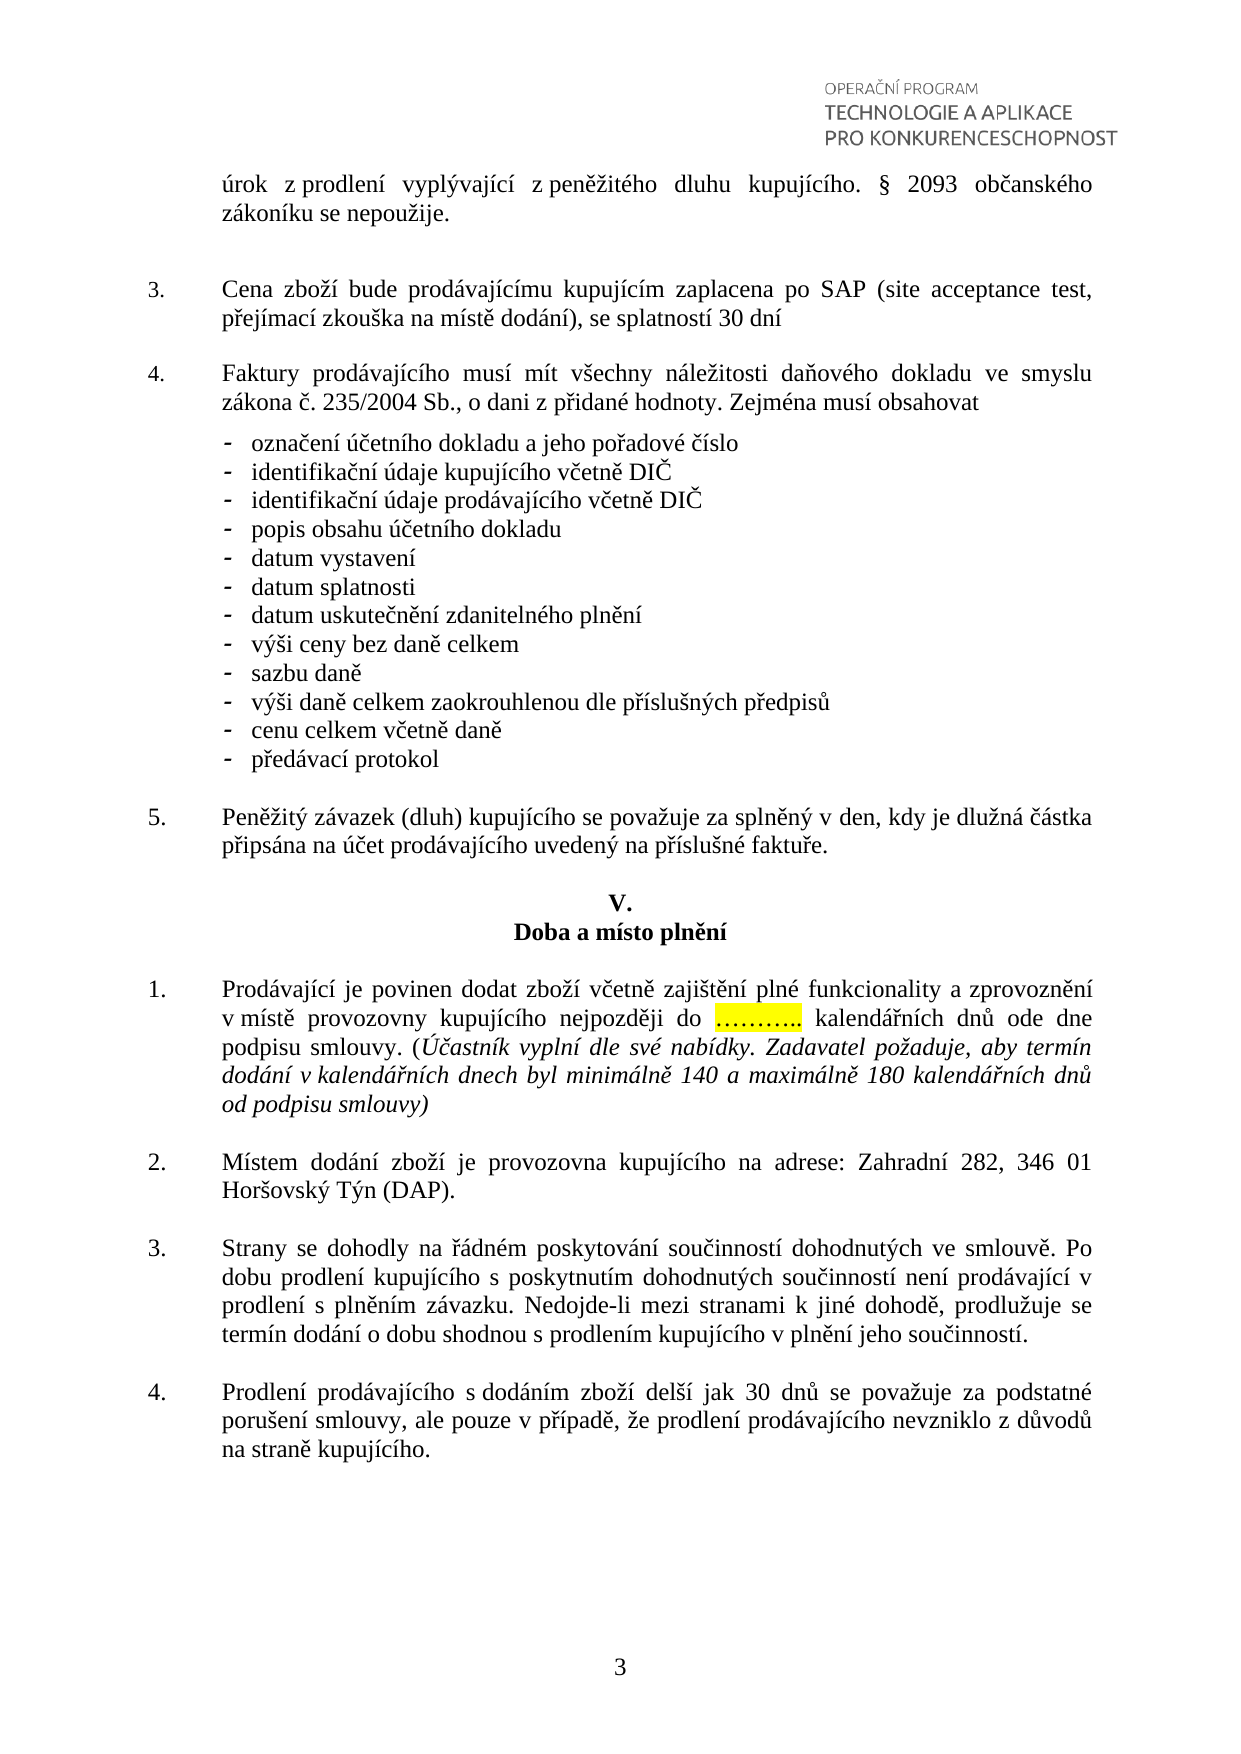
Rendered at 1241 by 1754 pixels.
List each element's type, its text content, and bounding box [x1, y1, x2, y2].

list Peněžitý závazek (dluh) kupujícího se považuje za splněný v den, kdy je dlužná částka připsána na účet prodávajícího uvedený na příslušné faktuře. [148, 802, 1093, 859]
list sazbu daně [222, 658, 1093, 687]
picture [811, 73, 1135, 169]
list datum splatnosti [222, 572, 1093, 600]
text Doba a místo plnění [148, 917, 1093, 945]
list datum uskutečnění zdanitelného plnění [222, 600, 1093, 629]
list identifikační údaje kupujícího včetně DIČ [222, 457, 1093, 485]
list Faktury prodávajícího musí mít všechny náležitosti daňového dokladu ve smyslu zákona č. 235/2004 Sb., o dani z přidané hodnoty. Zejména musí obsahovat [148, 358, 1093, 416]
list Prodlení prodávajícího s dodáním zboží delší jak 30 dnů se považuje za podstatné porušení smlouvy, ale pouze v případě, že prodlení prodávajícího nevzniklo z důvodů na straně kupujícího. [148, 1377, 1093, 1463]
list výši daně celkem zaokrouhlenou dle příslušných předpisů [222, 687, 1093, 715]
list popis obsahu účetního dokladu [222, 514, 1093, 543]
list Cena zboží bude prodávajícímu kupujícím zaplacena po SAP (site acceptance test, přejímací zkouška na místě dodání), se splatností 30 dní [148, 274, 1093, 332]
list identifikační údaje prodávajícího včetně DIČ [222, 485, 1093, 514]
text V. [148, 888, 1093, 917]
list výši ceny bez daně celkem [222, 629, 1093, 658]
list Místem dodání zboží je provozovna kupujícího na adrese: Zahradní 282, 346 01 Horšovský Týn (DAP). [148, 1147, 1093, 1204]
list Prodávající je povinen dodat zboží včetně zajištění plné funkcionality a zprovoznění v místě provozovny kupujícího nejpozději do ……….. kalendářních dnů ode dne podpisu smlouvy. (Účastník vyplní dle své nabídky. Zadavatel požaduje, aby termín dodání v kalendářních dnech byl minimálně 140 a maximálně 180 kalendářních dnů od podpisu smlouvy) [148, 974, 1093, 1118]
list označení účetního dokladu a jeho pořadové číslo [222, 428, 1093, 457]
list cenu celkem včetně daně [222, 715, 1093, 744]
list předávací protokol [222, 744, 1093, 773]
list datum vystavení [222, 543, 1093, 572]
list Strany se dohodly na řádném poskytování součinností dohodnutých ve smlouvě. Po dobu prodlení kupujícího s poskytnutím dohodnutých součinností není prodávající v prodlení s plněním závazku. Nedojde-li mezi stranami k jiné dohodě, prodlužuje se termín dodání o dobu shodnou s prodlením kupujícího v plnění jeho součinností. [148, 1233, 1093, 1348]
